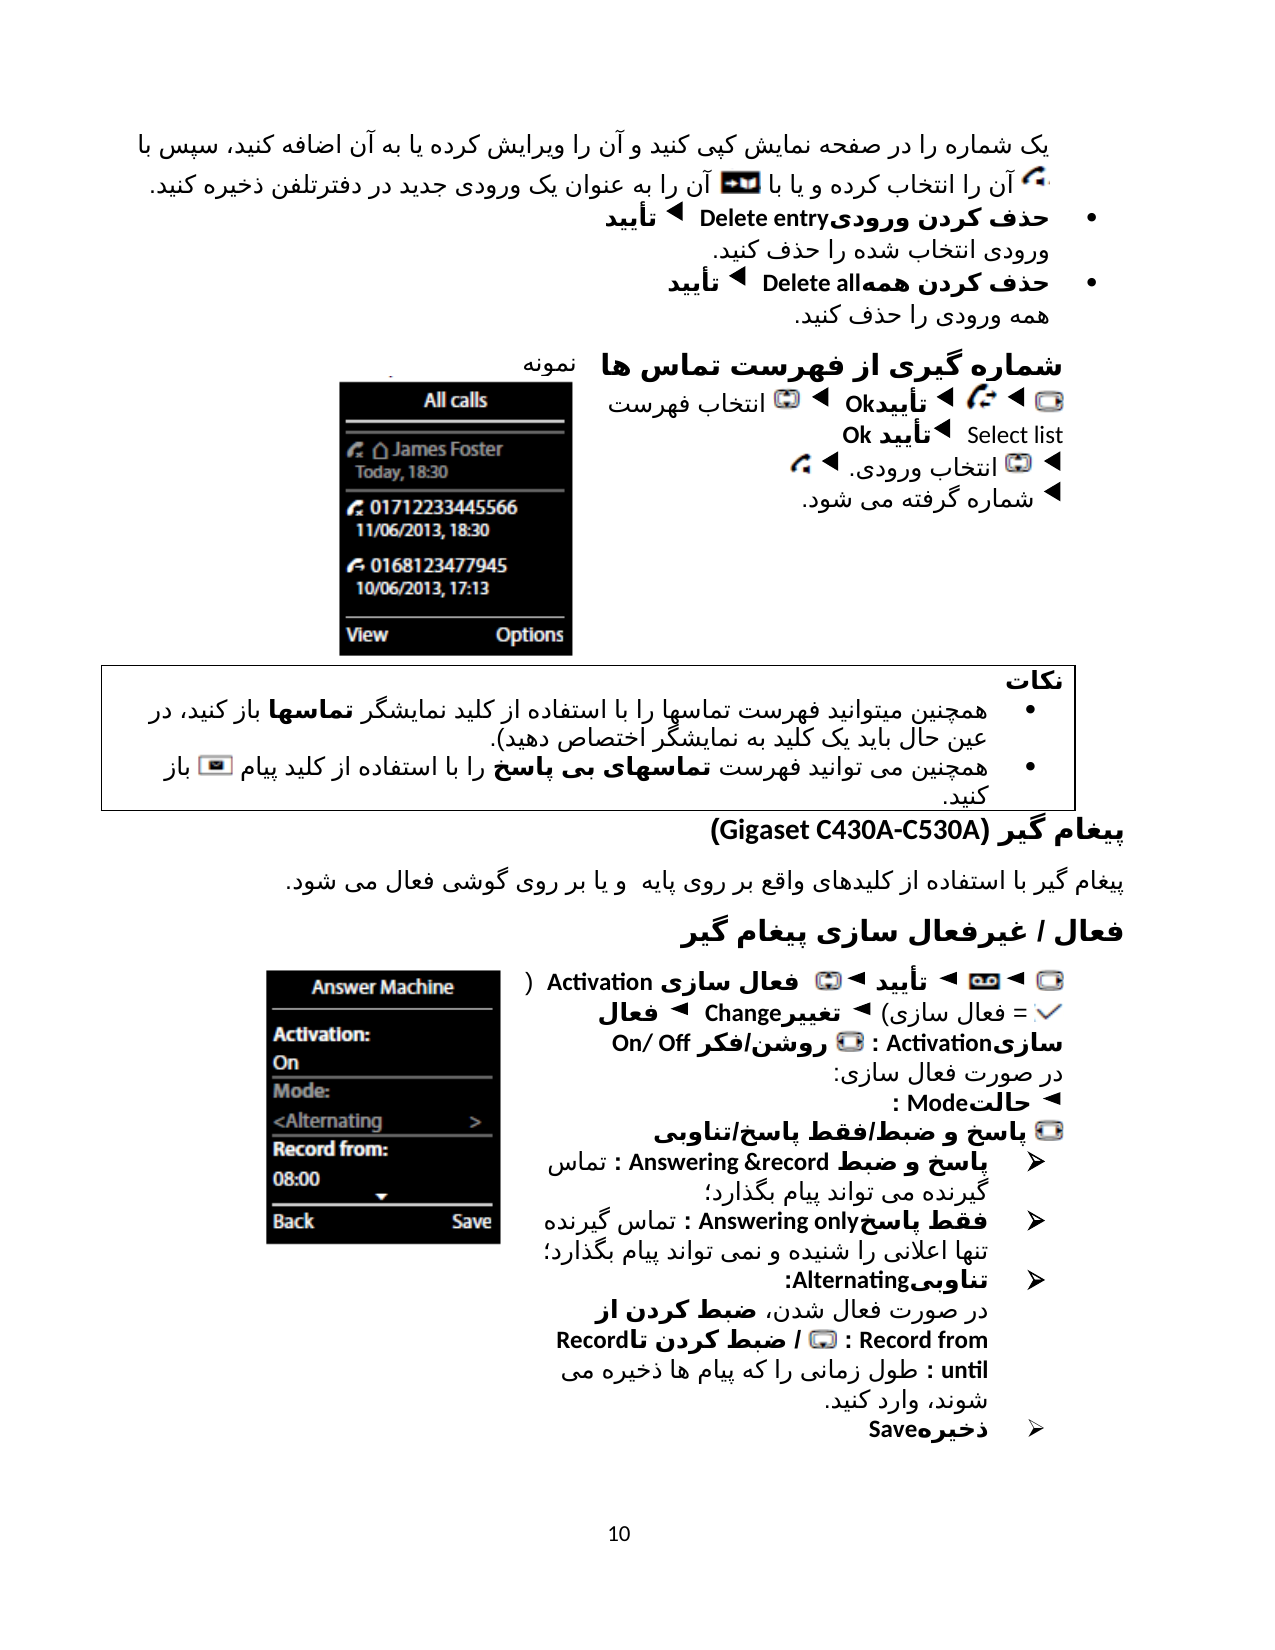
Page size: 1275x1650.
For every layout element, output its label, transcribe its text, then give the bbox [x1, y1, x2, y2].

picture [1004, 450, 1035, 477]
table_header تأیید فعال سازی Activation ( = فعال سازی) تغییرChange فعال سازیActivation : روشن/فکر On/ Off در صورت فعال سازی: حالتMode : پاسخ و ضبط/فقط پاسخ/تناوبی پاسخ و ضبط Answering &record : تماس گیرنده می تواند پیام بگذارد؛ فقط پاسخAnswering only : تماس گیرنده تنها اعلانی را شنیده و نمی تواند پیام بگذارد؛ تناوبیAlternating: در صورت فعال شدن، ضبط کردن ازRecord from : / ضبط کردن تاRecord until : طول زمانی را که پیام ها ذخیره می شوند، وارد کنید. ذخیرهSave [514, 966, 1075, 1444]
list ورودی انتخاب شده را حذف کنید. [112, 235, 1050, 264]
table_cell نکات همچنین میتوانید فهرست تماسها را با استفاده از کلید نمایشگر تماسها باز کنید، در عین حال باید یک کلید به نمایشگر اختصاص دهید). همچنین می توانید فهرست تماسهای بی پاسخ را با استفاده از کلید پیام باز کنید. [102, 666, 1074, 810]
table_header [101, 966, 513, 1444]
table_header شماره گیری از فهرست تماس ها تأییدOk انتخاب فهرستSelect list تأیید Ok انتخاب ورودی. شماره گرفته می شود. [588, 348, 1075, 665]
text پیغام گیر با استفاده از کلیدهای واقع بر روی پایه و یا بر روی گوشی فعال می شود. [112, 866, 1125, 895]
list یک شماره را در صفحه نمایش کپی کنید و آن را ویرایش کرده یا به آن اضافه کنید، سپس با آن را انتخاب کرده و یا با آن را به عنوان یک ورودی جدید در دفترتلفن ذخیره کنید. [112, 130, 1050, 199]
table_header نمونه [101, 348, 588, 665]
text پیغام گیر (Gigaset C430A-C530A) [112, 811, 1125, 846]
list حذف کردن همهDelete all تأیید [112, 266, 1087, 298]
text فعال / غیرفعال سازی پیغام گیر [112, 914, 1125, 947]
list حذف کردن ورودیDelete entry تأیید [112, 201, 1087, 233]
list همه ورودی را حذف کنید. [112, 300, 1050, 329]
picture [773, 385, 803, 413]
